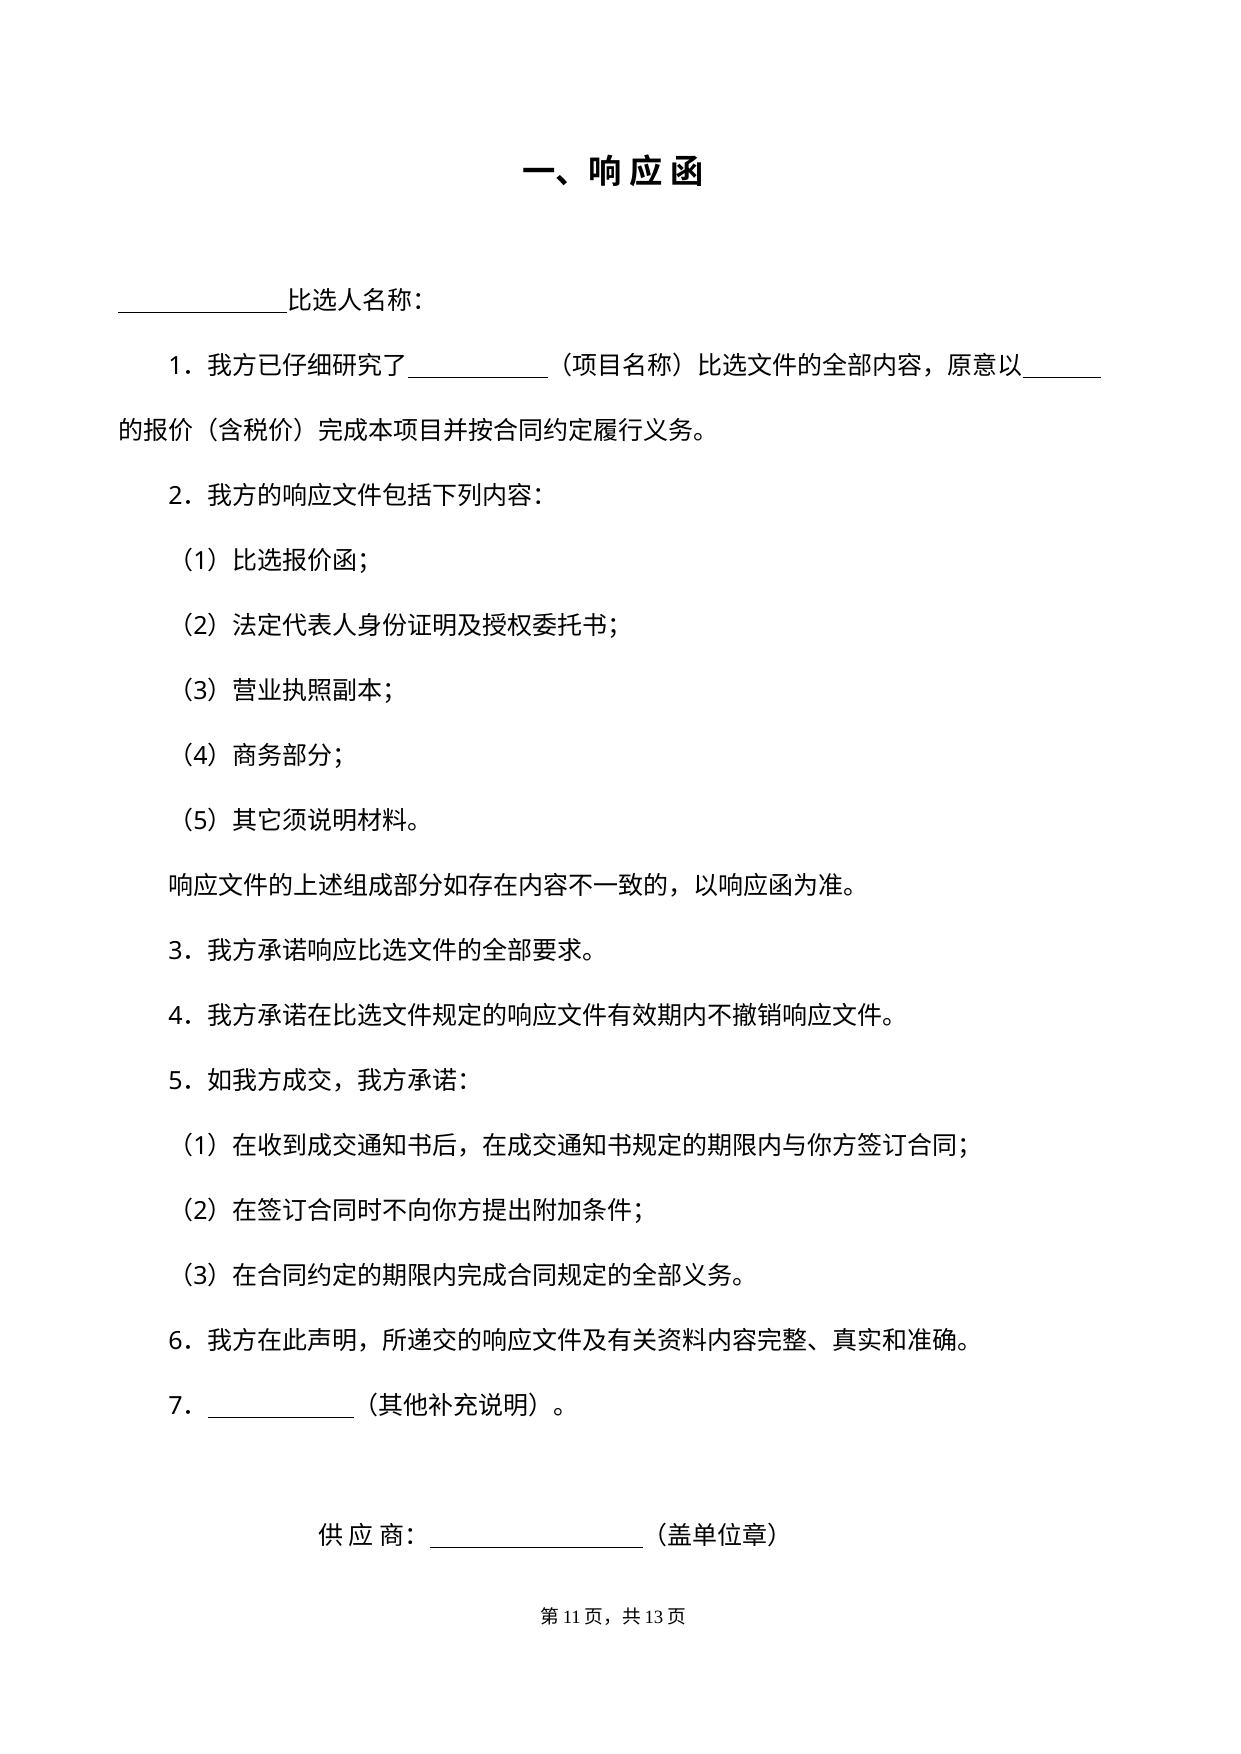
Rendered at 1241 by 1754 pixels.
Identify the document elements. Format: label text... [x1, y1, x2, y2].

text 3．我方承诺响应比选文件的全部要求。 [118, 916, 1107, 981]
text 1．我方已仔细研究了 （项目名称）比选文件的全部内容，原意以 的报价（含税价）完成本项目并按合同约定履行义务。 [118, 331, 1107, 461]
text （4）商务部分； [118, 721, 1107, 786]
text 7． （其他补充说明）。 [118, 1371, 1107, 1436]
text （5）其它须说明材料。 [118, 786, 1107, 851]
text 2．我方的响应文件包括下列内容： [118, 461, 1107, 526]
text 响应文件的上述组成部分如存在内容不一致的，以响应函为准。 [118, 851, 1107, 916]
text （3）营业执照副本； [118, 656, 1107, 721]
text （2）在签订合同时不向你方提出附加条件； [118, 1176, 1107, 1241]
text （2）法定代表人身份证明及授权委托书； [118, 591, 1107, 656]
text （1）在收到成交通知书后，在成交通知书规定的期限内与你方签订合同； [118, 1111, 1107, 1176]
text 6．我方在此声明，所递交的响应文件及有关资料内容完整、真实和准确。 [118, 1306, 1107, 1371]
text （1）比选报价函； [118, 526, 1107, 591]
text 4．我方承诺在比选文件规定的响应文件有效期内不撤销响应文件。 [118, 981, 1107, 1046]
text 5．如我方成交，我方承诺： [118, 1046, 1107, 1111]
text 比选人名称： [118, 266, 1107, 331]
text 供 应 商： （盖单位章） [118, 1501, 1107, 1566]
text （3）在合同约定的期限内完成合同规定的全部义务。 [118, 1241, 1107, 1306]
text 一、响 应 函 [118, 136, 1107, 201]
